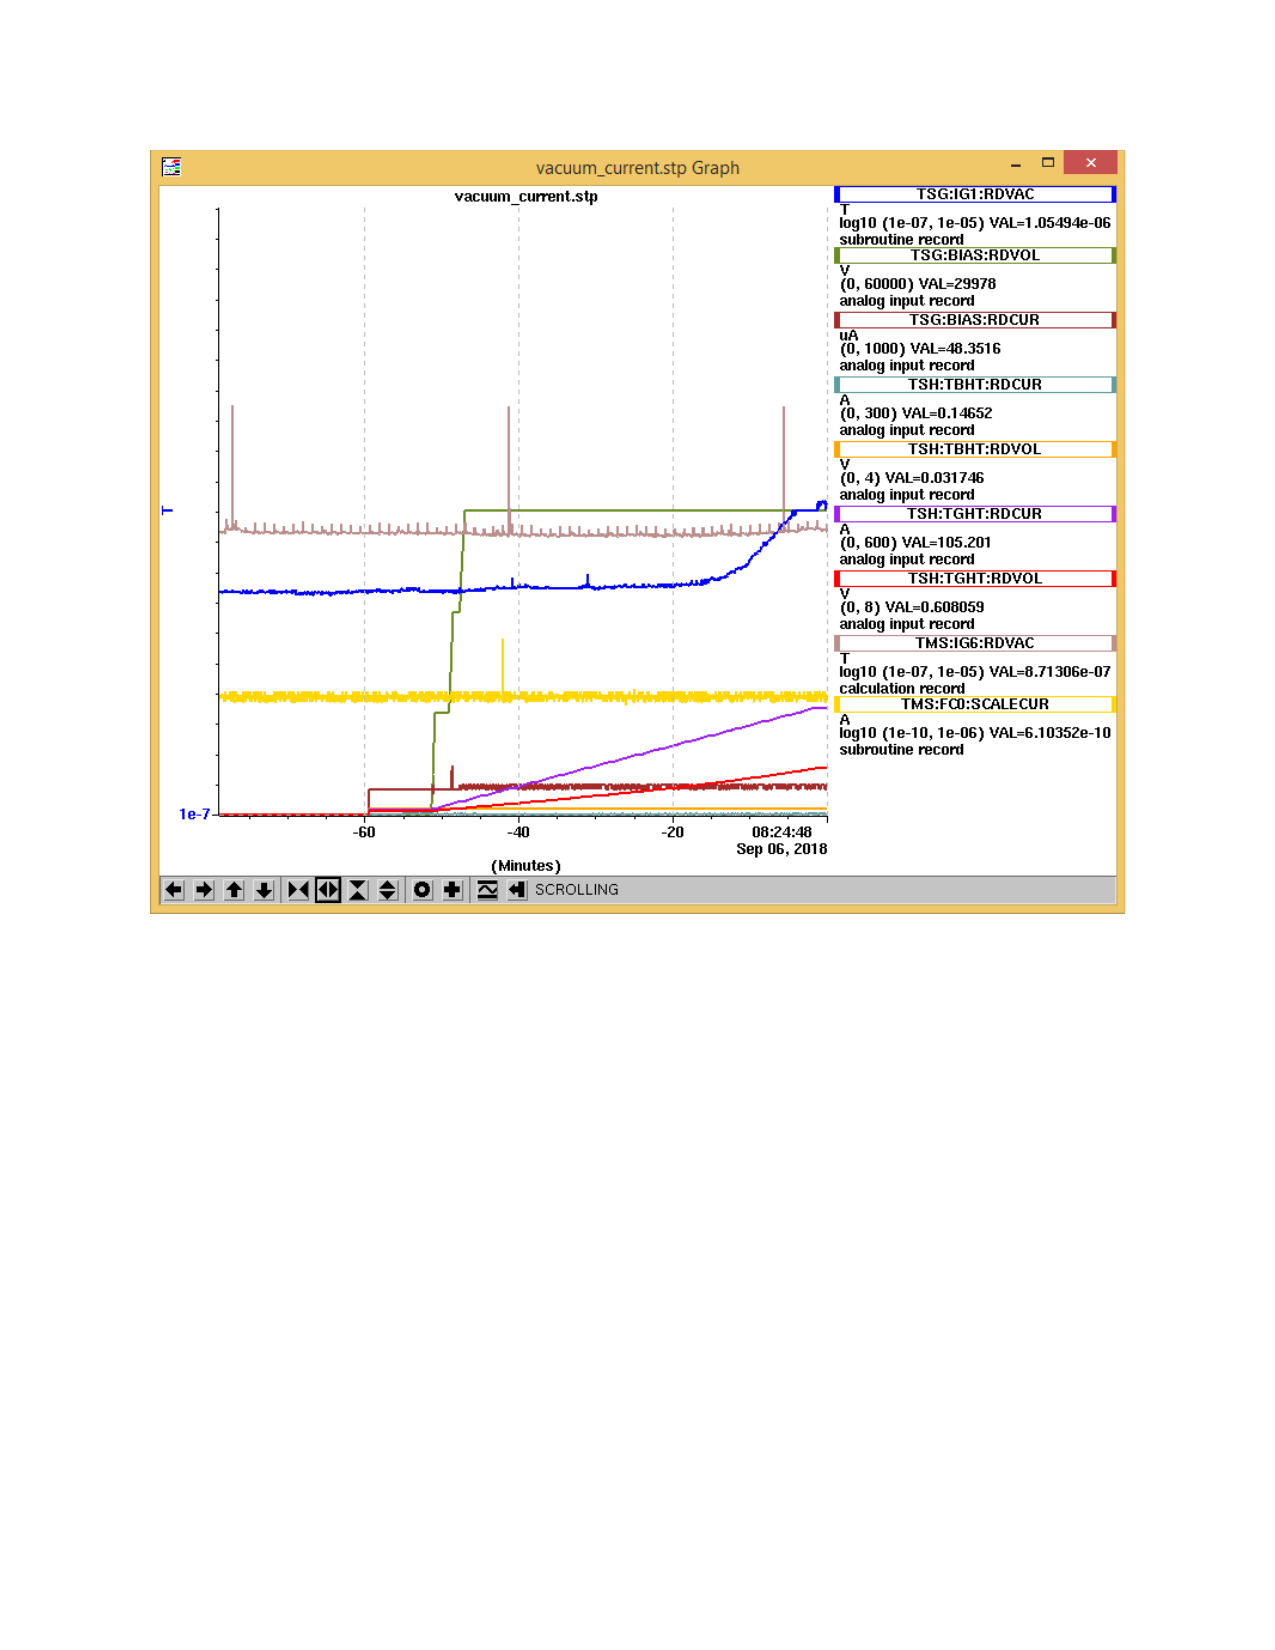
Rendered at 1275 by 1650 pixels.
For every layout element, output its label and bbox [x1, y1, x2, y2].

picture [150, 150, 1125, 914]
